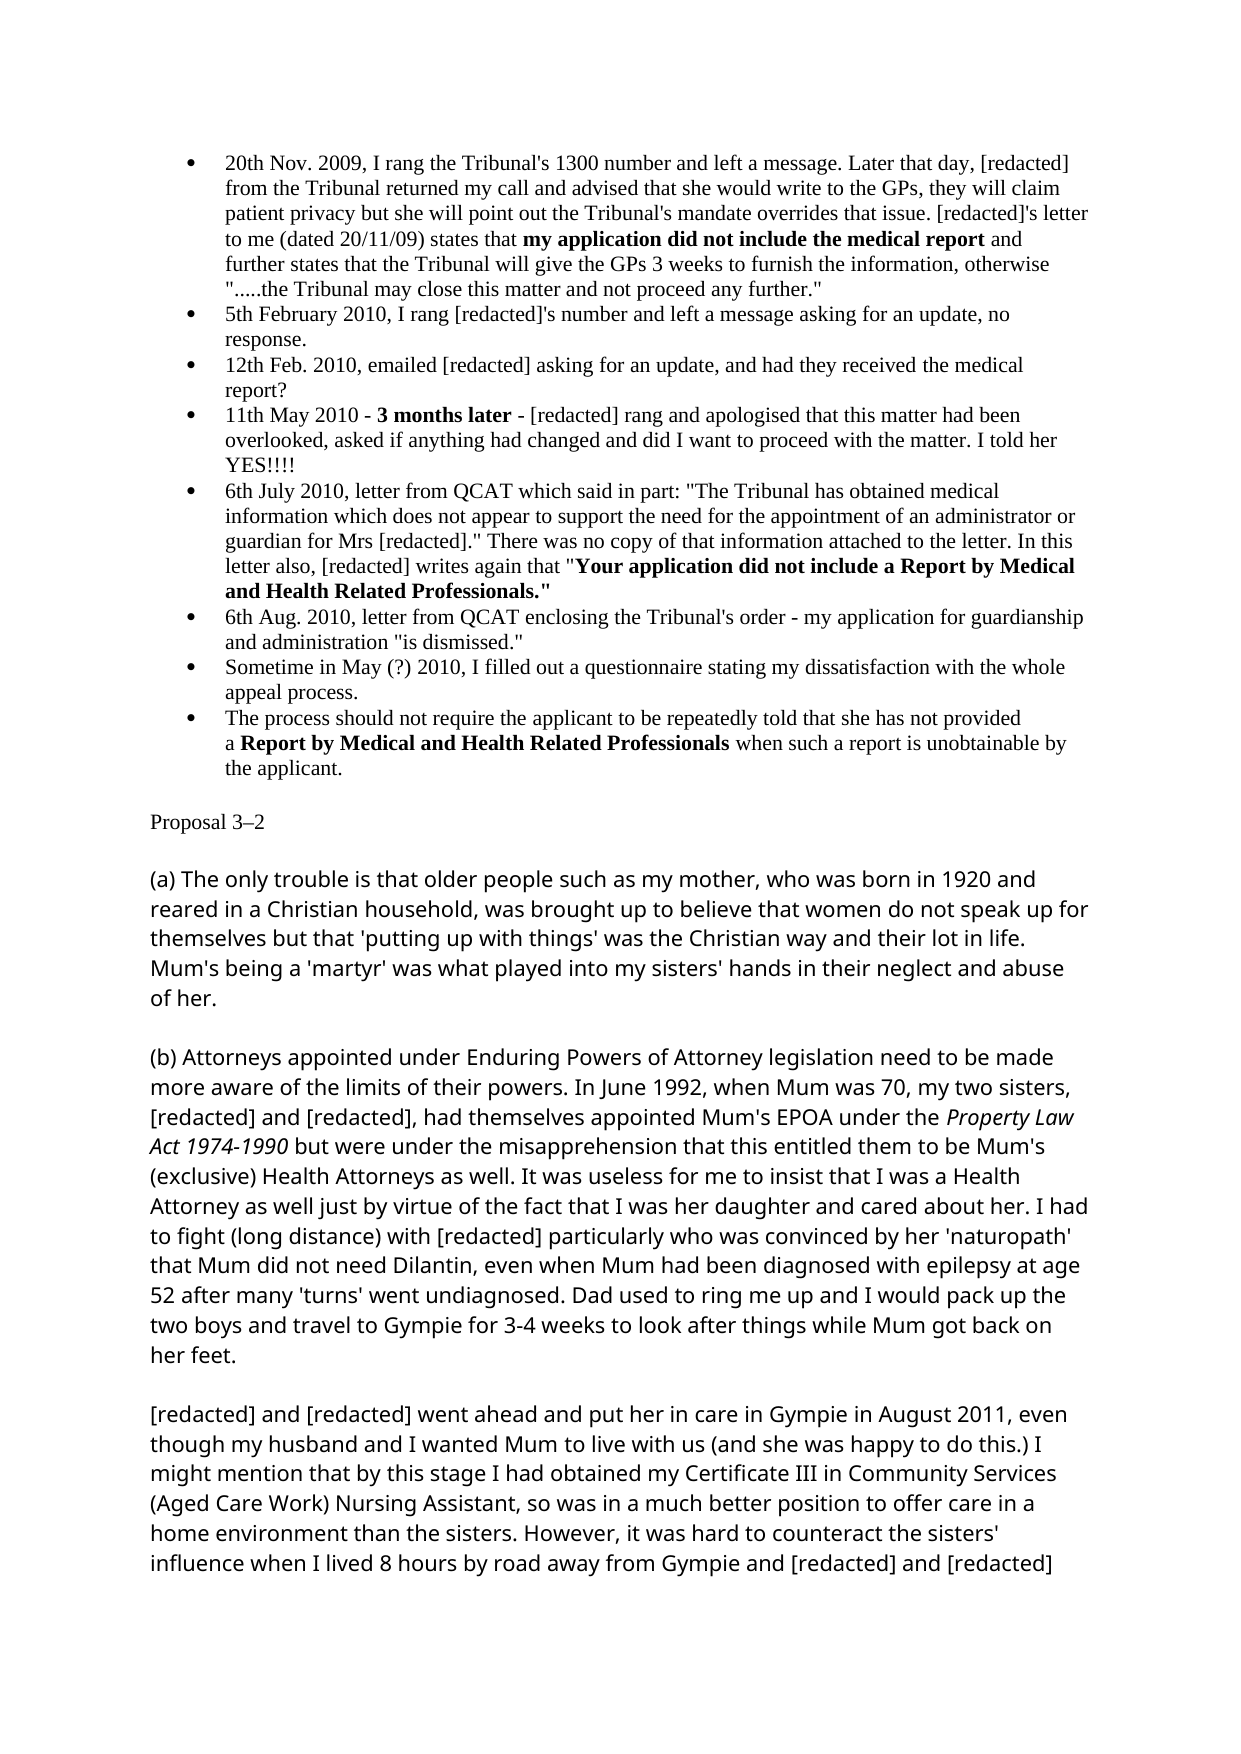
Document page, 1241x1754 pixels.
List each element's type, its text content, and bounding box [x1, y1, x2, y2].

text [150, 1399, 1090, 1577]
list 6th July 2010, letter from QCAT which said in part: "The Tribunal has obtained medical information which does not appear to support the need for the appointment of an administrator or guardian for Mrs [redacted]." There was no copy of that information attached to the letter. In this letter also, [redacted] writes again that "Your application did not include a Report by Medical and Health Related Professionals." [187, 478, 1090, 604]
text (a) The only trouble is that older people such as my mother, who was born in 1920 and reared in a Christian household, was brought up to believe that women do not speak up for themselves but that 'putting up with things' was the Christian way and their lot in life. Mum's being a 'martyr' was what played into my sisters' hands in their neglect and abuse of her. [150, 864, 1090, 1013]
list Sometime in May (?) 2010, I filled out a questionnaire stating my dissatisfaction with the whole appeal process. [187, 654, 1090, 704]
list 11th May 2010 - 3 months later - [redacted] rang and apologised that this matter had been overlooked, asked if anything had changed and did I want to proceed with the matter. I told her YES!!!! [187, 402, 1090, 478]
list 20th Nov. 2009, I rang the Tribunal's 1300 number and left a message. Later that day, [redacted] from the Tribunal returned my call and advised that she would write to the GPs, they will claim patient privacy but she will point out the Tribunal's mandate overrides that issue. [redacted]'s letter to me (dated 20/11/09) states that my application did not include the medical report and further states that the Tribunal will give the GPs 3 weeks to furnish the information, otherwise ".....the Tribunal may close this matter and not proceed any further." [187, 150, 1090, 301]
list 5th February 2010, I rang [redacted]'s number and left a message asking for an update, no response. [187, 301, 1090, 352]
list 6th Aug. 2010, letter from QCAT enclosing the Tribunal's order - my application for guardianship and administration "is dismissed." [187, 604, 1090, 654]
text Proposal 3–2 [150, 809, 1090, 834]
list 12th Feb. 2010, emailed [redacted] asking for an update, and had they received the medical report? [187, 352, 1090, 402]
text (b) Attorneys appointed under Enduring Powers of Attorney legislation need to be made more aware of the limits of their powers. In June 1992, when Mum was 70, my two sisters, [redacted] and [redacted], had themselves appointed Mum's EPOA under the Property Law Act 1974-1990 but were under the misapprehension that this entitled them to be Mum's (exclusive) Health Attorneys as well. It was useless for me to insist that I was a Health Attorney as well just by virtue of the fact that I was her daughter and cared about her. I had to fight (long distance) with [redacted] particularly who was convinced by her 'naturopath' that Mum did not need Dilantin, even when Mum had been diagnosed with epilepsy at age 52 after many 'turns' went undiagnosed. Dad used to ring me up and I would pack up the two boys and travel to Gympie for 3-4 weeks to look after things while Mum got back on her feet. [150, 1042, 1090, 1369]
list The process should not require the applicant to be repeatedly told that she has not provided a Report by Medical and Health Related Professionals when such a report is unobtainable by the applicant. [187, 704, 1090, 780]
